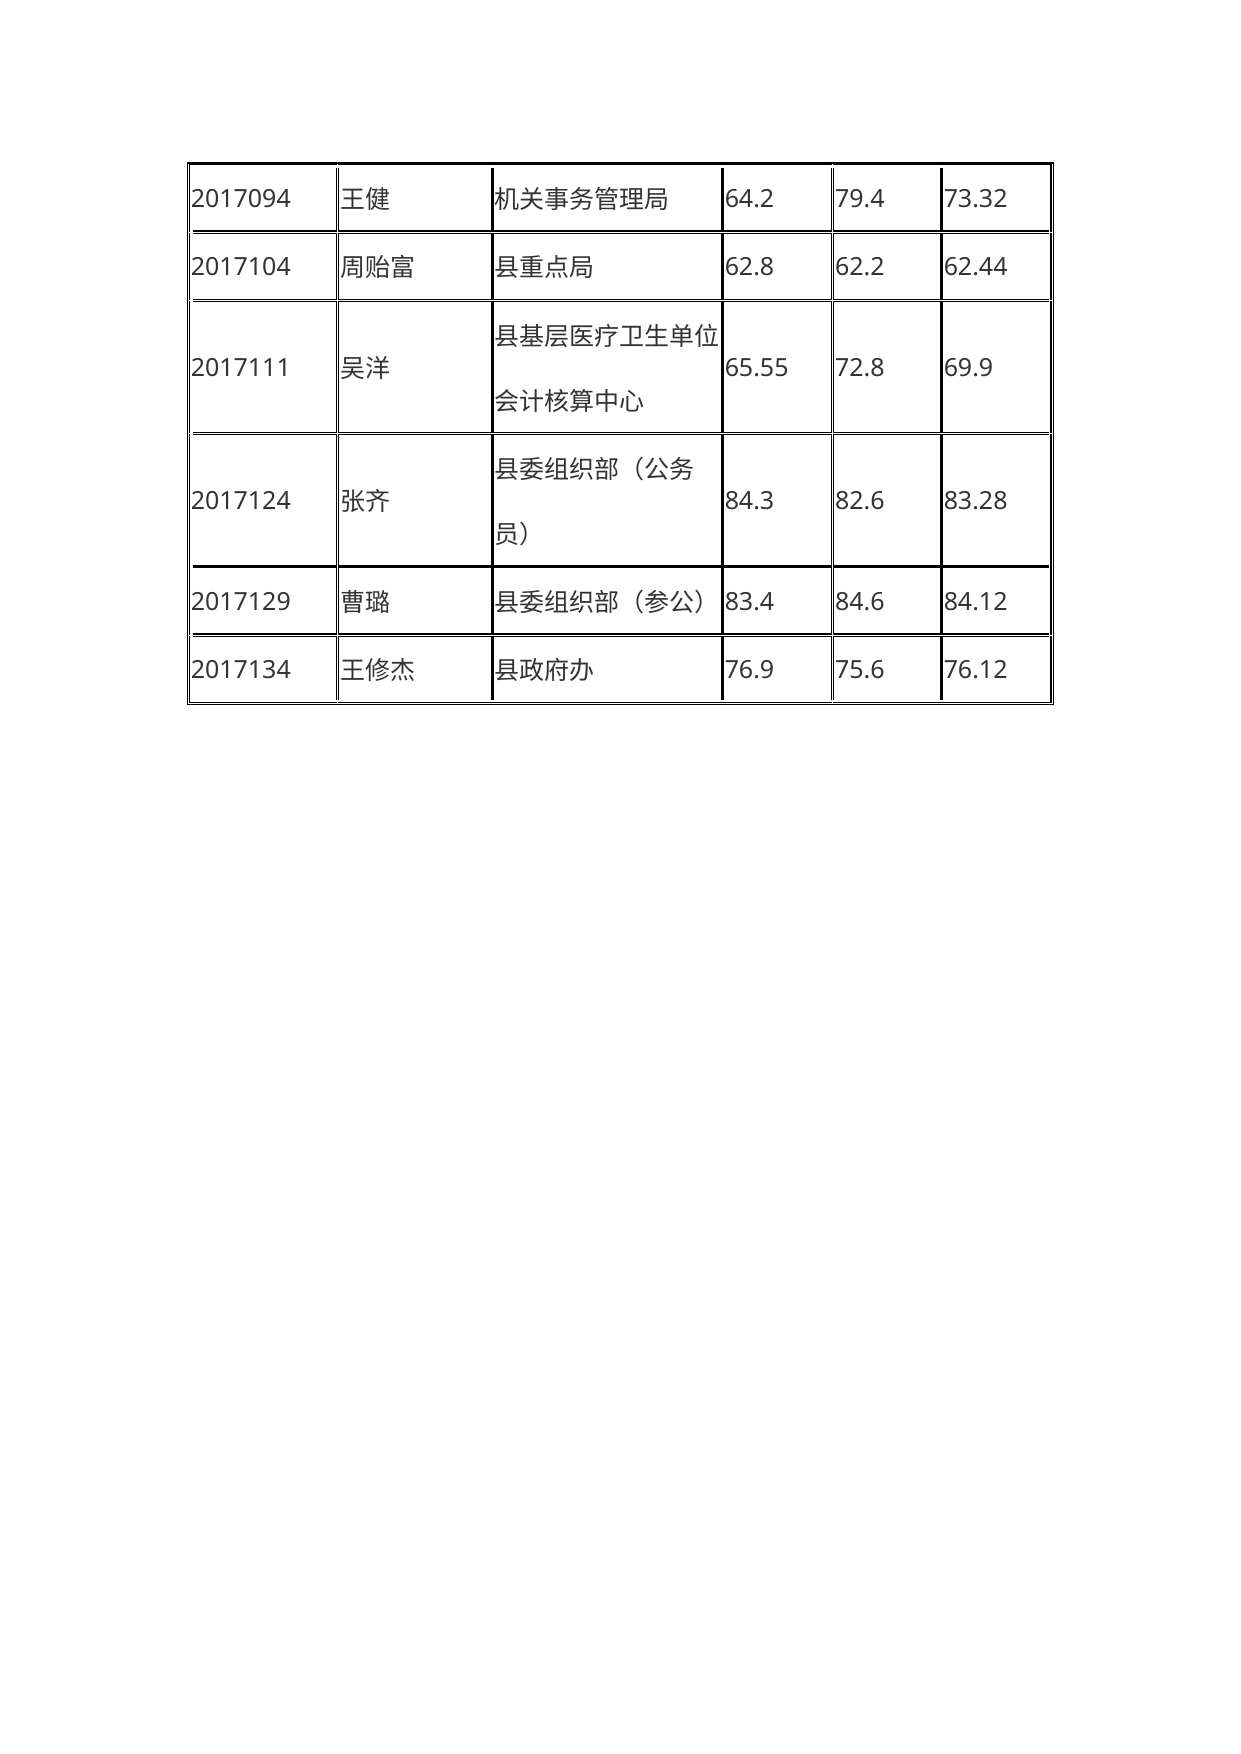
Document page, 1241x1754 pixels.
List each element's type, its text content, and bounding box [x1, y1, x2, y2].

table_cell 62.2 [834, 234, 940, 298]
table_cell 79.4 [833, 165, 941, 230]
table_cell 县委组织部（参公） [494, 568, 721, 633]
table_cell 县重点局 [494, 234, 721, 298]
table_cell 62.8 [724, 234, 831, 298]
table_cell 2017134 [190, 633, 338, 701]
table_cell 83.28 [941, 432, 1052, 565]
table_cell 2017104 [190, 230, 336, 298]
table_cell 2017124 [188, 432, 338, 565]
table_cell 72.8 [834, 302, 940, 432]
table_cell 2017129 [190, 565, 336, 633]
table_cell 2017111 [190, 299, 336, 432]
table_cell 2017094 [190, 165, 338, 230]
table_cell 县政府办 [492, 637, 722, 701]
table_cell 83.4 [724, 568, 831, 633]
table_cell 65.55 [724, 302, 831, 432]
table_cell 75.6 [833, 637, 941, 701]
table_cell 73.32 [941, 165, 1050, 230]
table_cell 62.44 [943, 230, 1051, 298]
table_cell 69.9 [943, 299, 1051, 432]
table_cell 82.6 [834, 435, 940, 565]
table_cell 县委组织部（公务员） [494, 435, 721, 565]
table_cell 64.2 [722, 165, 833, 230]
table_cell 吴洋 [339, 302, 491, 432]
table_cell 王健 [338, 165, 492, 230]
table_cell 周贻富 [339, 234, 491, 298]
table_cell 76.9 [722, 637, 833, 701]
table_cell 县基层医疗卫生单位会计核算中心 [494, 302, 721, 432]
table_cell 张齐 [339, 435, 491, 565]
table_cell 王修杰 [338, 637, 492, 701]
table_cell 曹璐 [339, 568, 491, 633]
table_cell 84.3 [724, 435, 831, 565]
table_cell 84.12 [943, 565, 1050, 633]
table_cell 76.12 [941, 633, 1051, 701]
table_cell 84.6 [834, 568, 940, 633]
table_cell 机关事务管理局 [492, 165, 722, 230]
